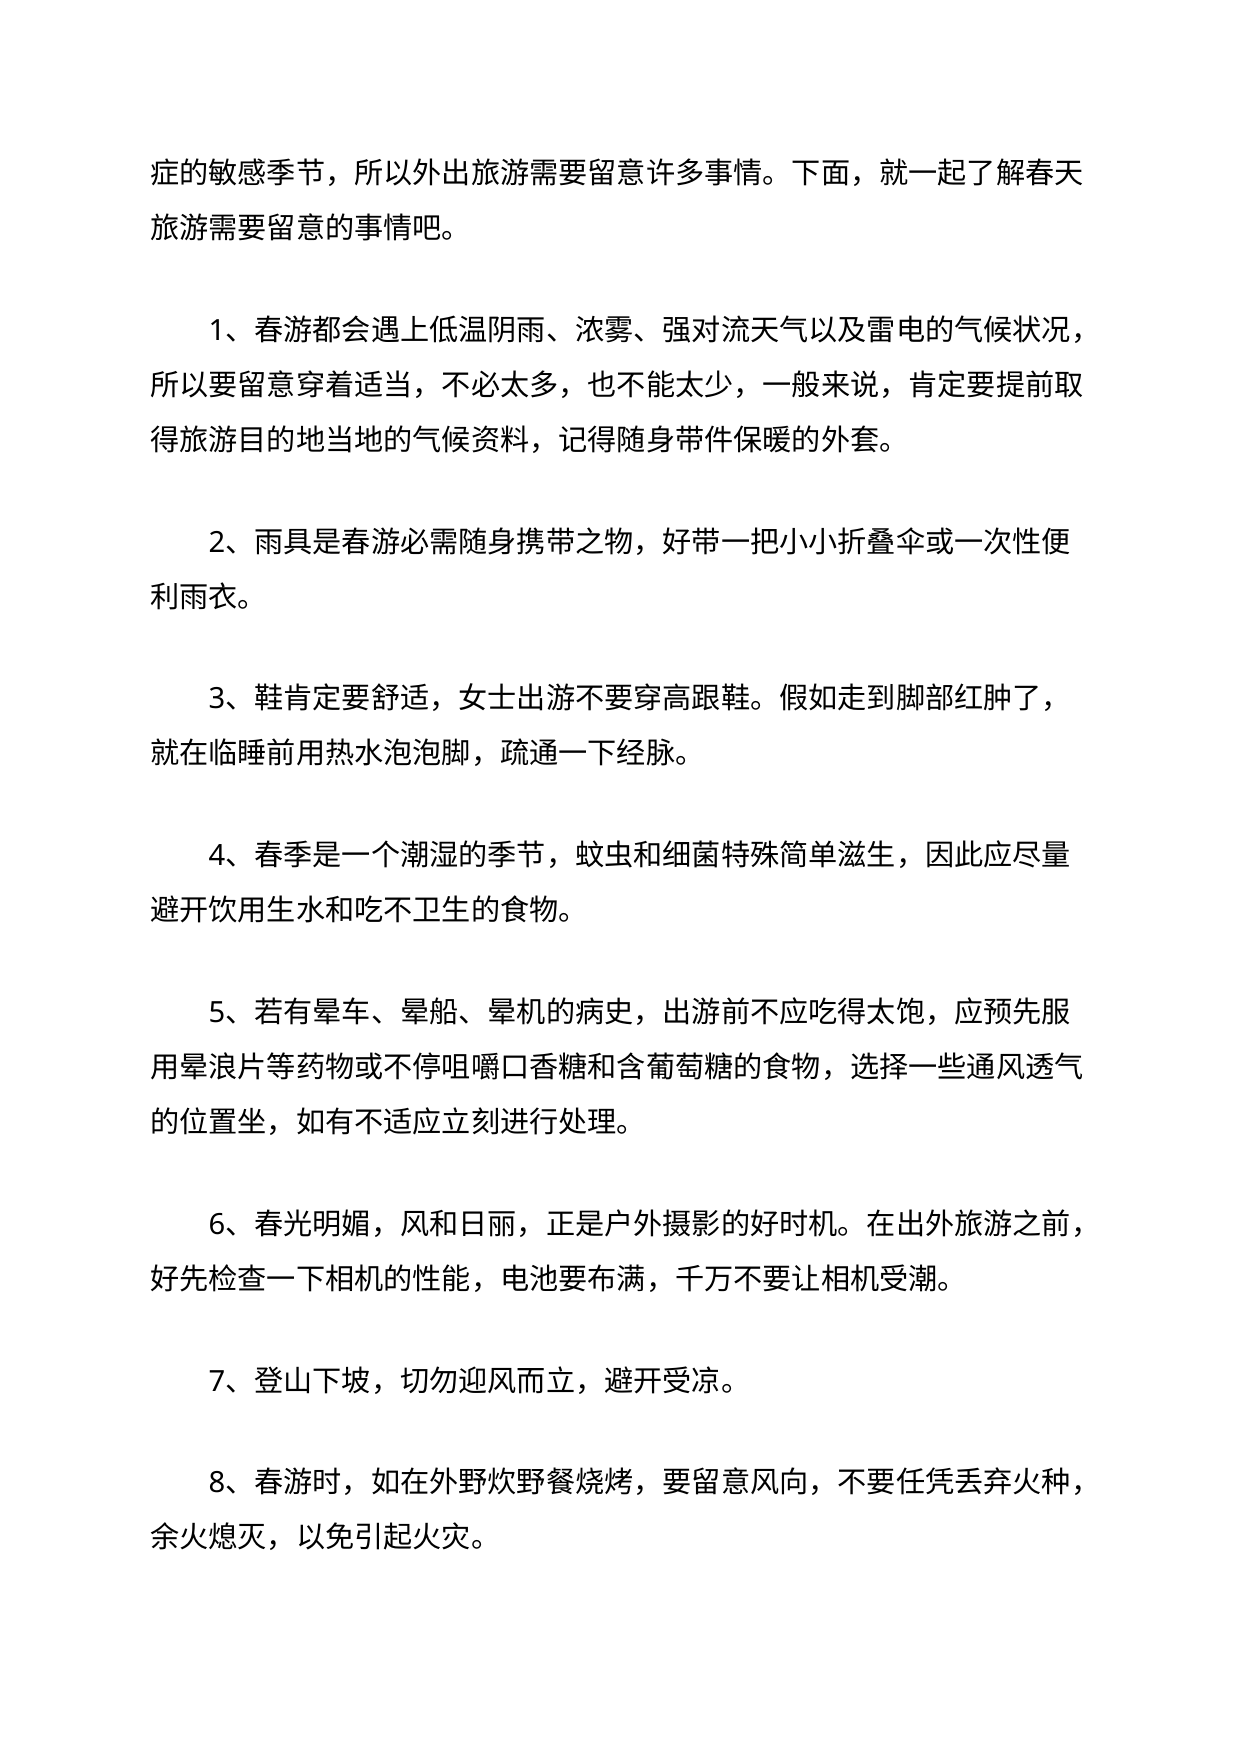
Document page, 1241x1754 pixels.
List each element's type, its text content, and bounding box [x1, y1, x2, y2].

text 7、登山下坡，切勿迎风而立，避开受凉。 [150, 1357, 1090, 1399]
text 4、春季是一个潮湿的季节，蚊虫和细菌特殊简单滋生，因此应尽量避开饮用生水和吃不卫生的食物。 [150, 832, 1090, 929]
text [150, 150, 1090, 247]
text 1、春游都会遇上低温阴雨、浓雾、强对流天气以及雷电的气候状况，所以要留意穿着适当，不必太多，也不能太少，一般来说，肯定要提前取得旅游目的地当地的气候资料，记得随身带件保暖的外套。 [150, 307, 1090, 459]
text 5、若有晕车、晕船、晕机的病史，出游前不应吃得太饱，应预先服用晕浪片等药物或不停咀嚼口香糖和含葡萄糖的食物，选择一些通风透气的位置坐，如有不适应立刻进行处理。 [150, 989, 1090, 1141]
text 3、鞋肯定要舒适，女士出游不要穿高跟鞋。假如走到脚部红肿了，就在临睡前用热水泡泡脚，疏通一下经脉。 [150, 675, 1090, 772]
text 6、春光明媚，风和日丽，正是户外摄影的好时机。在出外旅游之前，好先检查一下相机的性能，电池要布满，千万不要让相机受潮。 [150, 1200, 1090, 1298]
text 2、雨具是春游必需随身携带之物，好带一把小小折叠伞或一次性便利雨衣。 [150, 518, 1090, 616]
text 8、春游时，如在外野炊野餐烧烤，要留意风向，不要任凭丢弃火种，余火熄灭，以免引起火灾。 [150, 1459, 1090, 1556]
